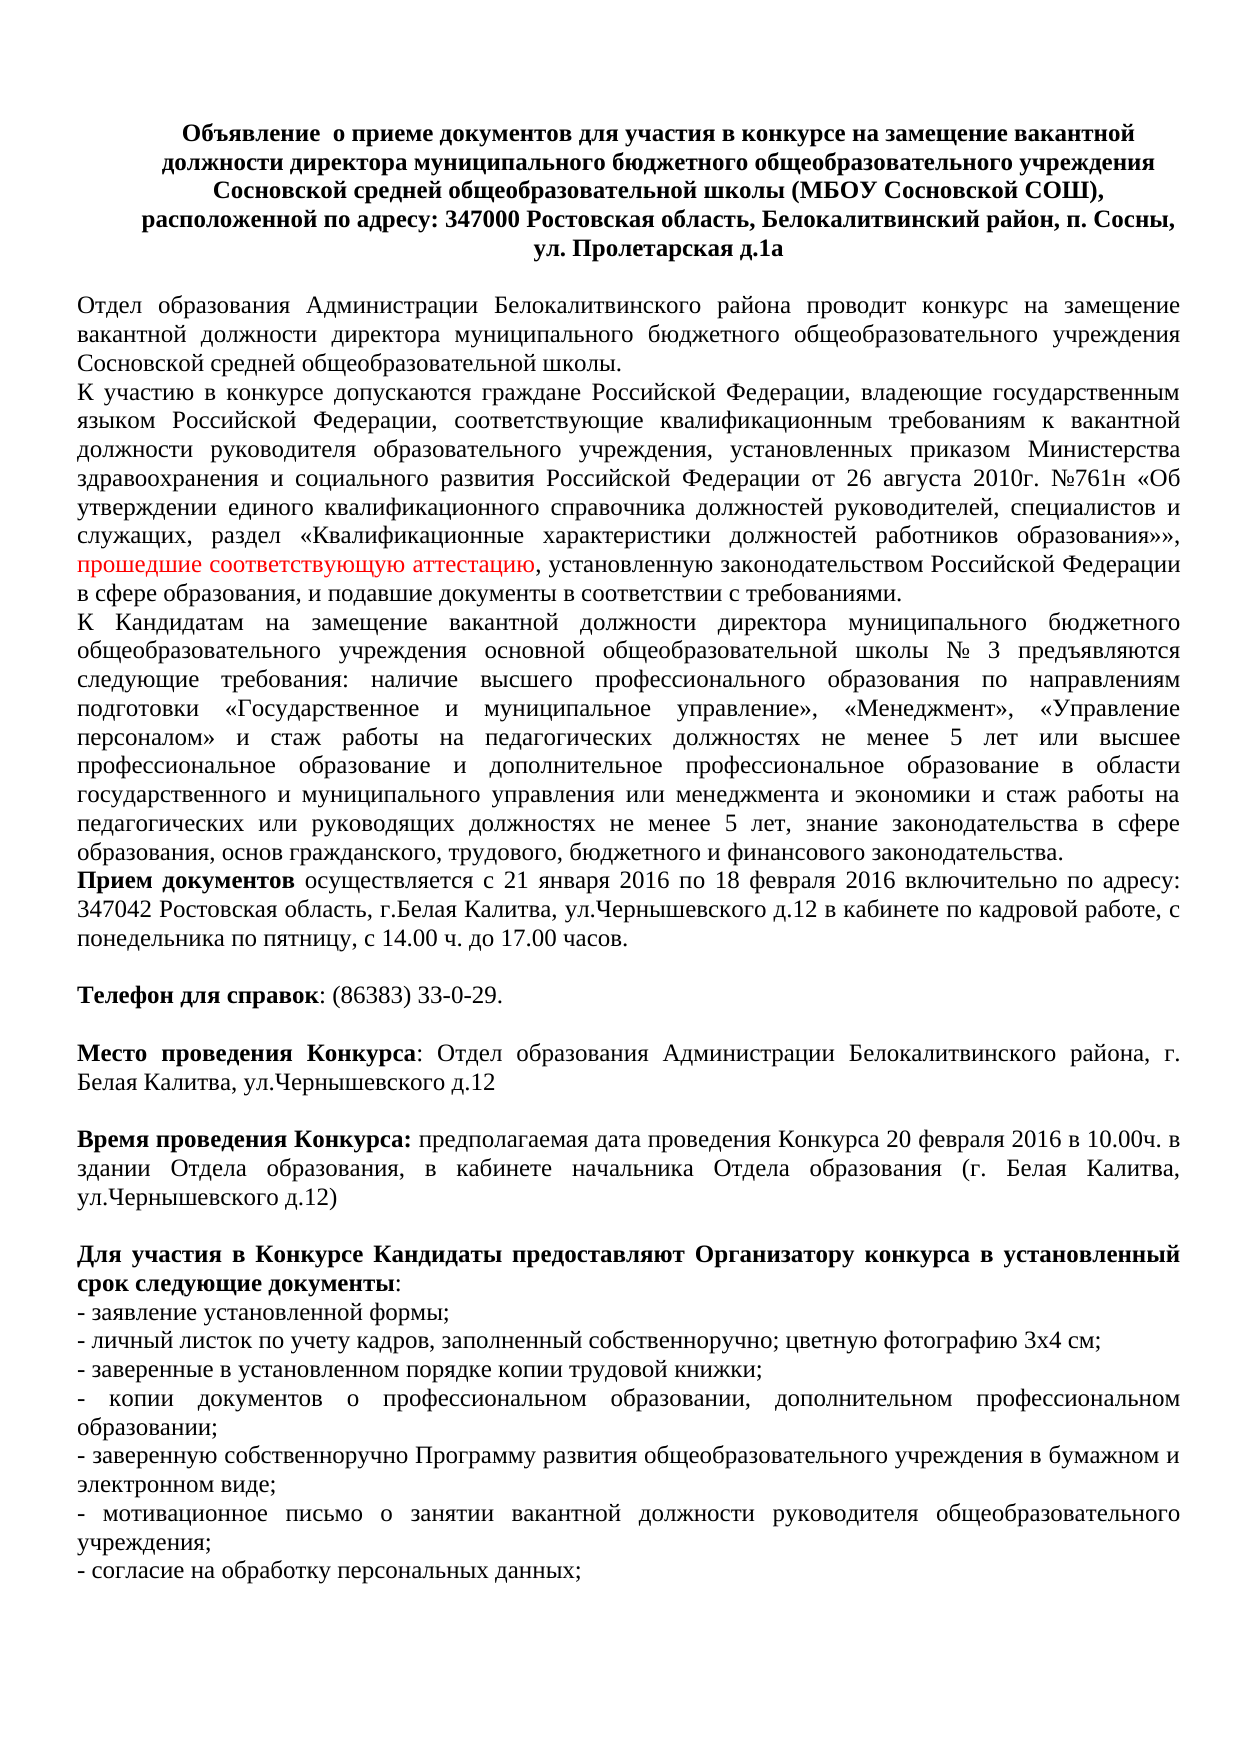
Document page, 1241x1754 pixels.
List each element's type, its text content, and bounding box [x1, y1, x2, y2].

text - копии документов о профессиональном образовании, дополнительном профессиональном образовании; [77, 1383, 1181, 1441]
text - заверенную собственноручно Программу развития общеобразовательного учреждения в бумажном и электронном виде; [77, 1441, 1181, 1498]
text - личный листок по учету кадров, заполненный собственноручно; цветную фотографию 3х4 см; [77, 1326, 1181, 1354]
text Место проведения Конкурса: Отдел образования Администрации Белокалитвинского района, г. Белая Калитва, ул.Чернышевского д.12 [77, 1038, 1181, 1096]
text Отдел образования Администрации Белокалитвинского района проводит конкурс на замещение вакантной должности директора муниципального бюджетного общеобразовательного учреждения Сосновской средней общеобразовательной школы. [77, 291, 1181, 377]
text - согласие на обработку персональных данных; [77, 1556, 1181, 1584]
text - мотивационное письмо о занятии вакантной должности руководителя общеобразовательного учреждения; [77, 1498, 1181, 1556]
text - заявление установленной формы; [77, 1297, 1181, 1326]
text Прием документов осуществляется с 21 января 2016 по 18 февраля 2016 включительно по адресу: 347042 Ростовская область, г.Белая Калитва, ул.Чернышевского д.12 в кабинете по кадровой работе, с понедельника по пятницу, с 14.00 ч. до 17.00 часов. [77, 866, 1181, 952]
text Телефон для справок: (86383) 33-0-29. [77, 981, 1181, 1009]
text - заверенные в установленном порядке копии трудовой книжки; [77, 1354, 1181, 1383]
text Для участия в Конкурсе Кандидаты предоставляют Организатору конкурса в установленный срок следующие документы: [77, 1239, 1181, 1297]
text Время проведения Конкурса: предполагаемая дата проведения Конкурса 20 февраля 2016 в 10.00ч. в здании Отдела образования, в кабинете начальника Отдела образования (г. Белая Калитва, ул.Чернышевского д.12) [77, 1124, 1181, 1211]
text К участию в конкурсе допускаются граждане Российской Федерации, владеющие государственным языком Российской Федерации, соответствующие квалификационным требованиям к вакантной должности руководителя образовательного учреждения, установленных приказом Министерства здравоохранения и социального развития Российской Федерации от 26 августа 2010г. №761н «Об утверждении единого квалификационного справочника должностей руководителей, специалистов и служащих, раздел «Квалификационные характеристики должностей работников образования»», прошедшие соответствующую аттестацию, установленную законодательством Российской Федерации в сфере образования, и подавшие документы в соответствии с требованиями. [77, 377, 1181, 607]
text Объявление о приеме документов для участия в конкурсе на замещение вакантной должности директора муниципального бюджетного общеобразовательного учреждения Сосновской средней общеобразовательной школы (МБОУ Сосновской СОШ), расположенной по адресу: 347000 Ростовская область, Белокалитвинский район, п. Сосны, ул. Пролетарская д.1а [136, 118, 1181, 262]
text К Кандидатам на замещение вакантной должности директора муниципального бюджетного общеобразовательного учреждения основной общеобразовательной школы № 3 предъявляются следующие требования: наличие высшего профессионального образования по направлениям подготовки «Государственное и муниципальное управление», «Менеджмент», «Управление персоналом» и стаж работы на педагогических должностях не менее 5 лет или высшее профессиональное образование и дополнительное профессиональное образование в области государственного и муниципального управления или менеджмента и экономики и стаж работы на педагогических или руководящих должностях не менее 5 лет, знание законодательства в сфере образования, основ гражданского, трудового, бюджетного и финансового законодательства. [77, 607, 1181, 866]
